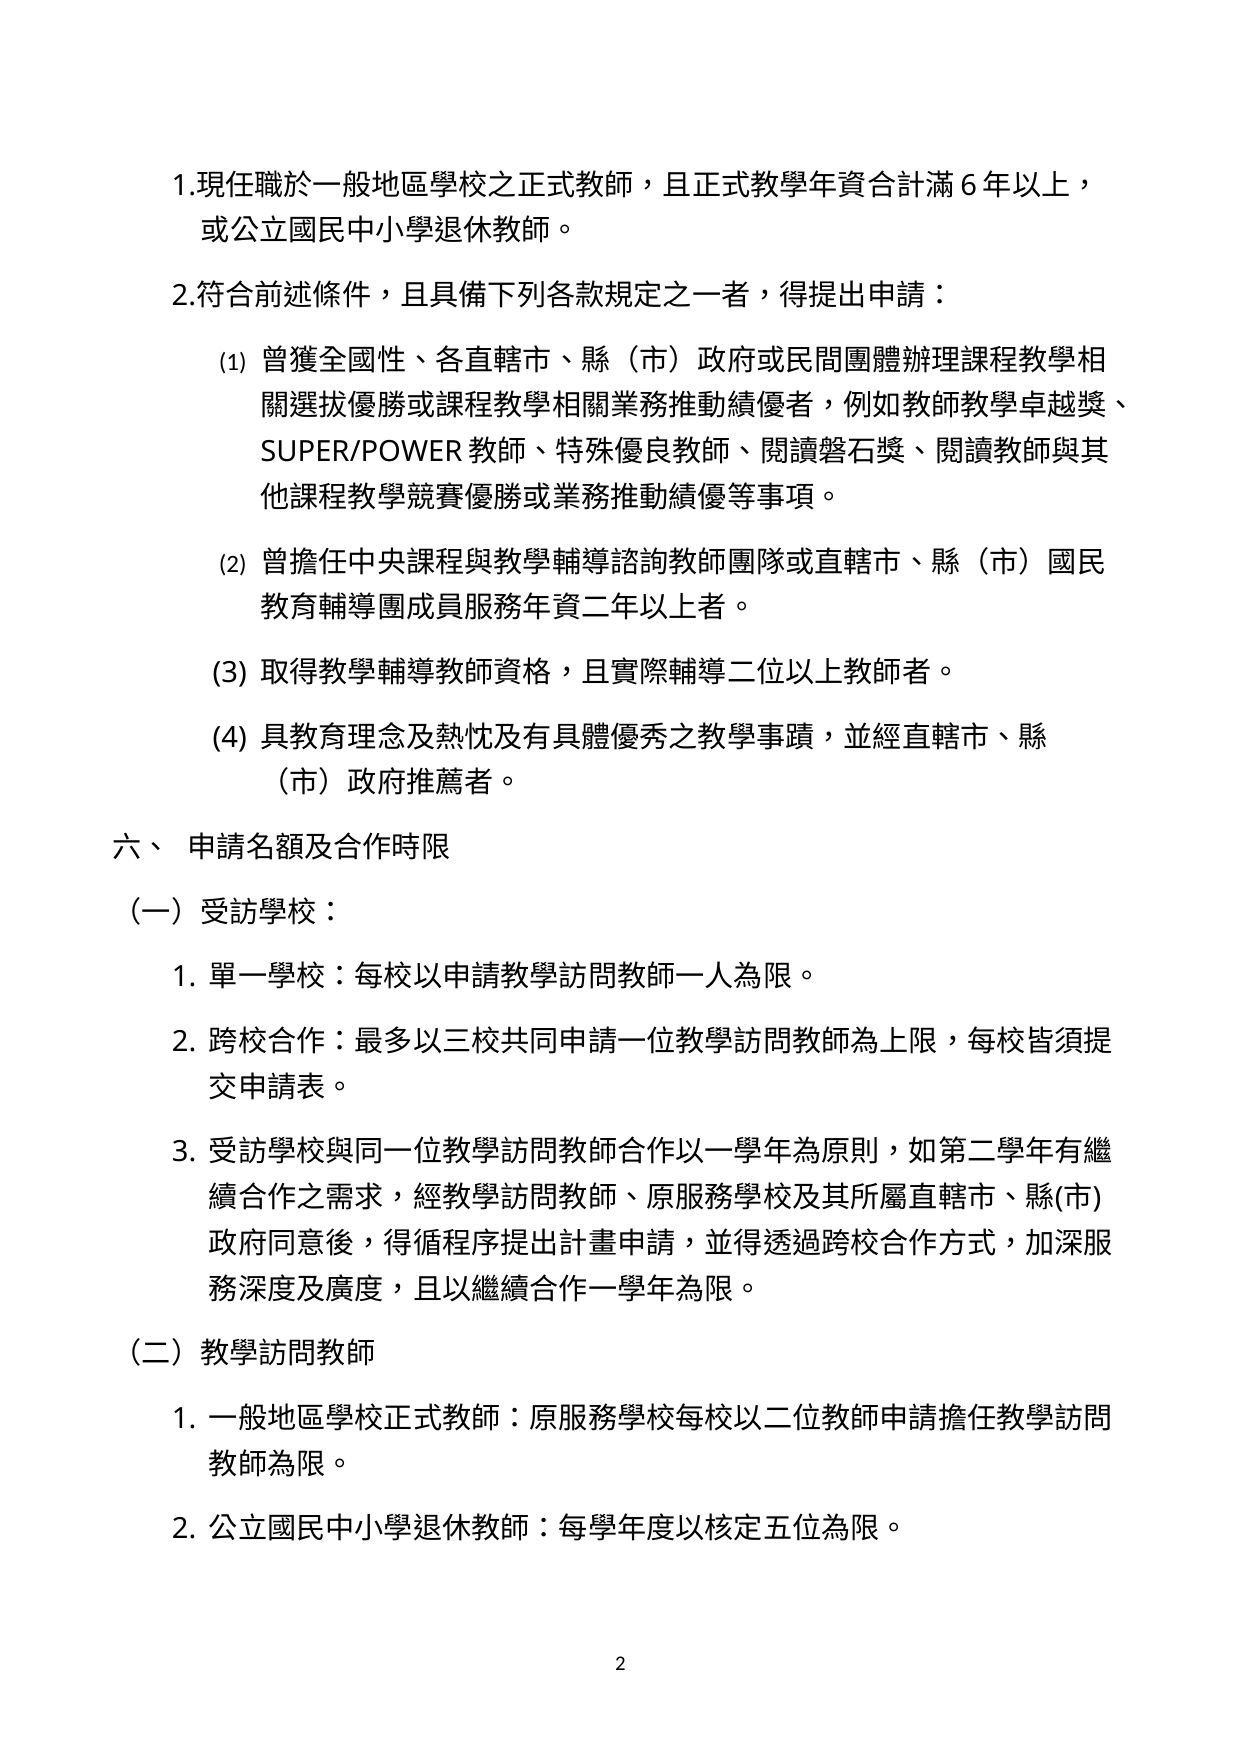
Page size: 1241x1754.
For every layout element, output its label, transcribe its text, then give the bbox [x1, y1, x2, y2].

text 2.符合前述條件，且具備下列各款規定之一者，得提出申請： [171, 269, 1128, 314]
list 跨校合作：最多以三校共同申請一位教學訪問教師為上限，每校皆須提交申請表。 [172, 1014, 1128, 1106]
list 取得教學輔導教師資格，且實際輔導二位以上教師者。 [247, 646, 1128, 692]
list 單一學校：每校以申請教學訪問教師一人為限。 [172, 950, 1128, 996]
list 一般地區學校正式教師：原服務學校每校以二位教師申請擔任教學訪問教師為限。 [172, 1392, 1128, 1483]
list 申請名額及合作時限 [112, 821, 1128, 867]
list 具教育理念及熱忱及有具體優秀之教學事蹟，並經直轄市、縣（市）政府推薦者。 [247, 710, 1128, 802]
list 曾擔任中央課程與教學輔導諮詢教師團隊或直轄市、縣（市）國民教育輔導團成員服務年資二年以上者。 [247, 535, 1128, 627]
text （一）受訪學校： [112, 885, 1128, 931]
text （二）教學訪問教師 [112, 1327, 1128, 1373]
text 1.現任職於一般地區學校之正式教師，且正式教學年資合計滿6年以上，或公立國民中小學退休教師。 [171, 158, 1128, 250]
list 受訪學校與同一位教學訪問教師合作以一學年為原則，如第二學年有繼續合作之需求，經教學訪問教師、原服務學校及其所屬直轄市、縣(市)政府同意後，得循程序提出計畫申請，並得透過跨校合作方式，加深服務深度及廣度，且以繼續合作一學年為限。 [172, 1125, 1128, 1308]
list 曾獲全國性、各直轄市、縣（市）政府或民間團體辦理課程教學相關選拔優勝或課程教學相關業務推動績優者，例如教師教學卓越獎、SUPER/POWER教師、特殊優良教師、閱讀磐石獎、閱讀教師與其他課程教學競賽優勝或業務推動績優等事項。 [247, 333, 1128, 517]
list 公立國民中小學退休教師：每學年度以核定五位為限。 [172, 1502, 1128, 1548]
